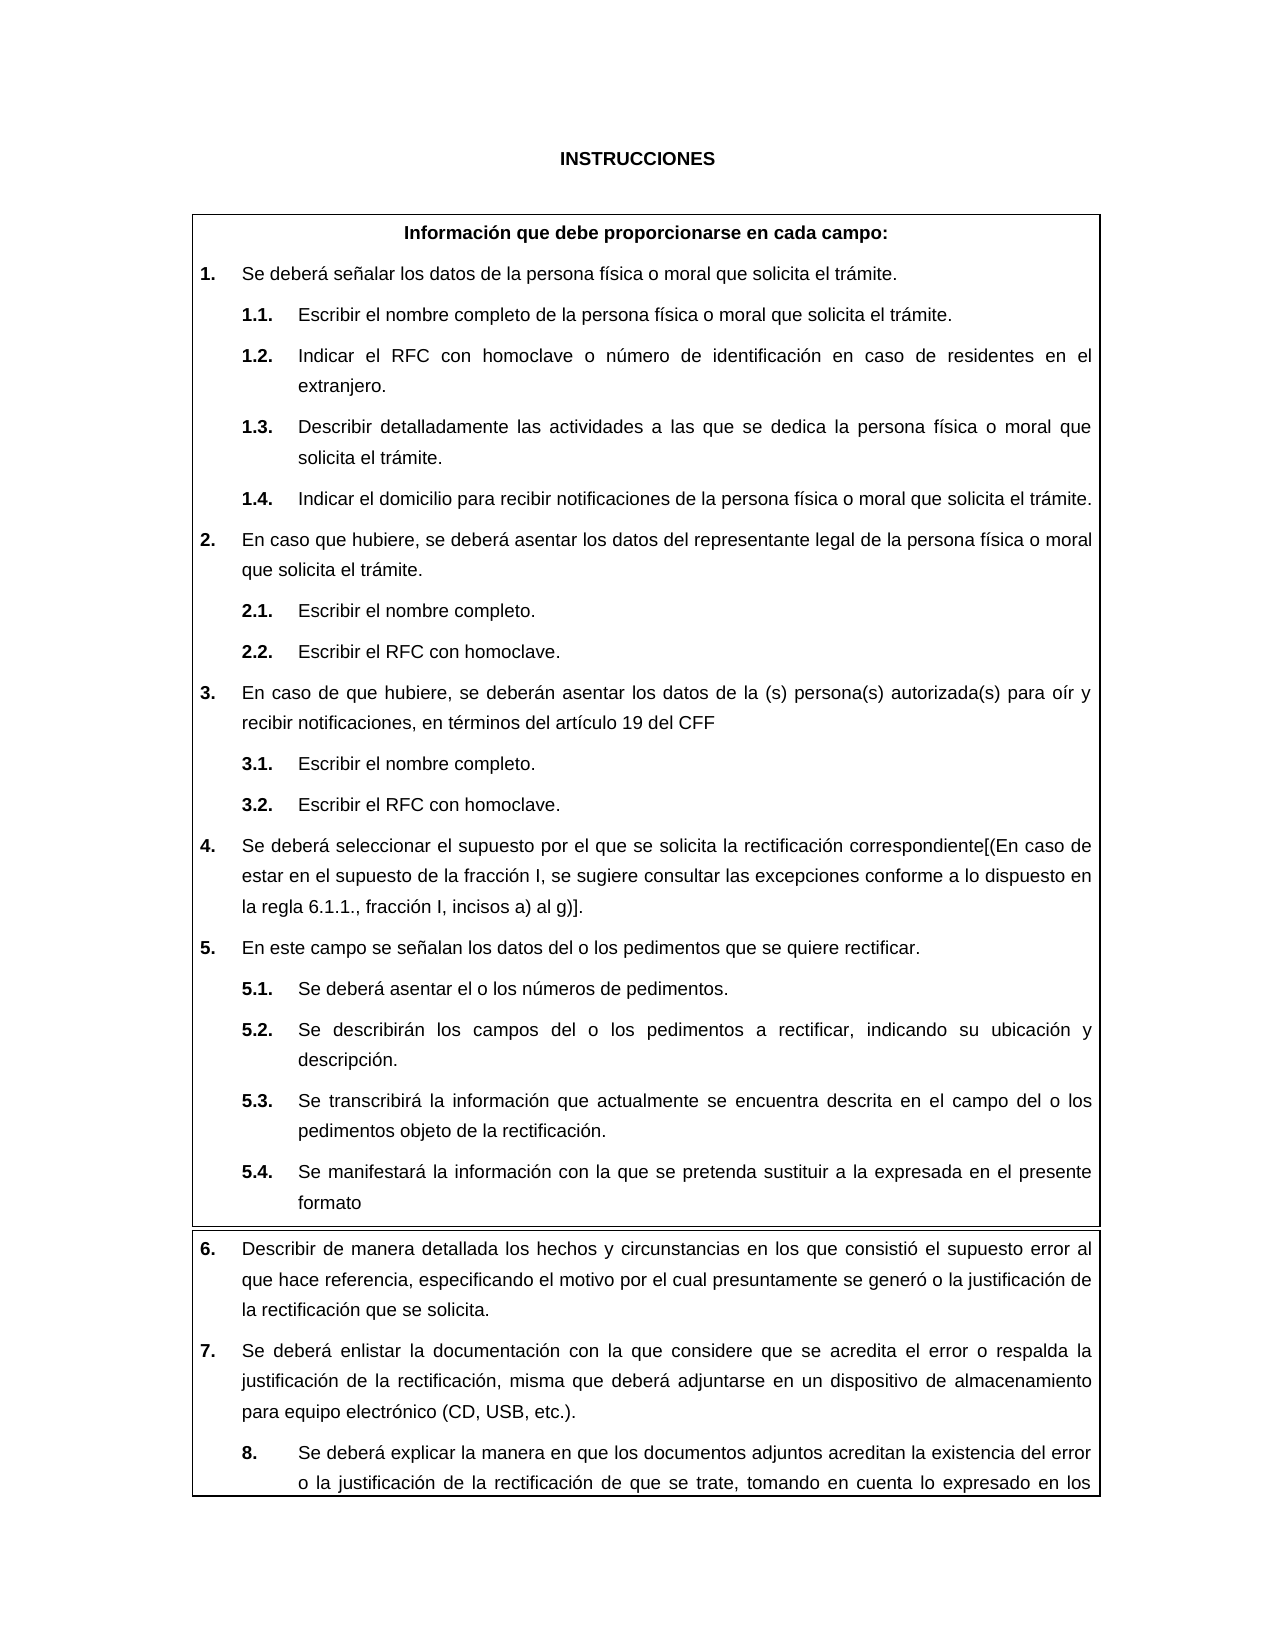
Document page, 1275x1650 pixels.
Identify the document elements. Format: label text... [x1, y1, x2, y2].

text INSTRUCCIONES [177, 148, 1098, 170]
table_header Información que debe proporcionarse en cada campo: 1. Se deberá señalar los datos de la persona física o moral que solicita el trámite. 1.1. Escribir el nombre completo de la persona física o moral que solicita el trámite. 1.2. Indicar el RFC con homoclave o número de identificación en caso de residentes en el extranjero. 1.3. Describir detalladamente las actividades a las que se dedica la persona física o moral que solicita el trámite. 1.4. Indicar el domicilio para recibir notificaciones de la persona física o moral que solicita el trámite. 2. En caso que hubiere, se deberá asentar los datos del representante legal de la persona física o moral que solicita el trámite. 2.1. Escribir el nombre completo. 2.2. Escribir el RFC con homoclave. 3. En caso de que hubiere, se deberán asentar los datos de la (s) persona(s) autorizada(s) para oír y recibir notificaciones, en términos del artículo 19 del CFF 3.1. Escribir el nombre completo. 3.2. Escribir el RFC con homoclave. 4. Se deberá seleccionar el supuesto por el que se solicita la rectificación correspondiente[(En caso de estar en el supuesto de la fracción I, se sugiere consultar las excepciones conforme a lo dispuesto en la regla 6.1.1., fracción I, incisos a) al g)]. 5. En este campo se señalan los datos del o los pedimentos que se quiere rectificar. 5.1. Se deberá asentar el o los números de pedimentos. 5.2. Se describirán los campos del o los pedimentos a rectificar, indicando su ubicación y descripción. 5.3. Se transcribirá la información que actualmente se encuentra descrita en el campo del o los pedimentos objeto de la rectificación. 5.4. Se manifestará la información con la que se pretenda sustituir a la expresada en el presente formato [193, 215, 1099, 1226]
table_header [193, 1231, 1099, 1495]
